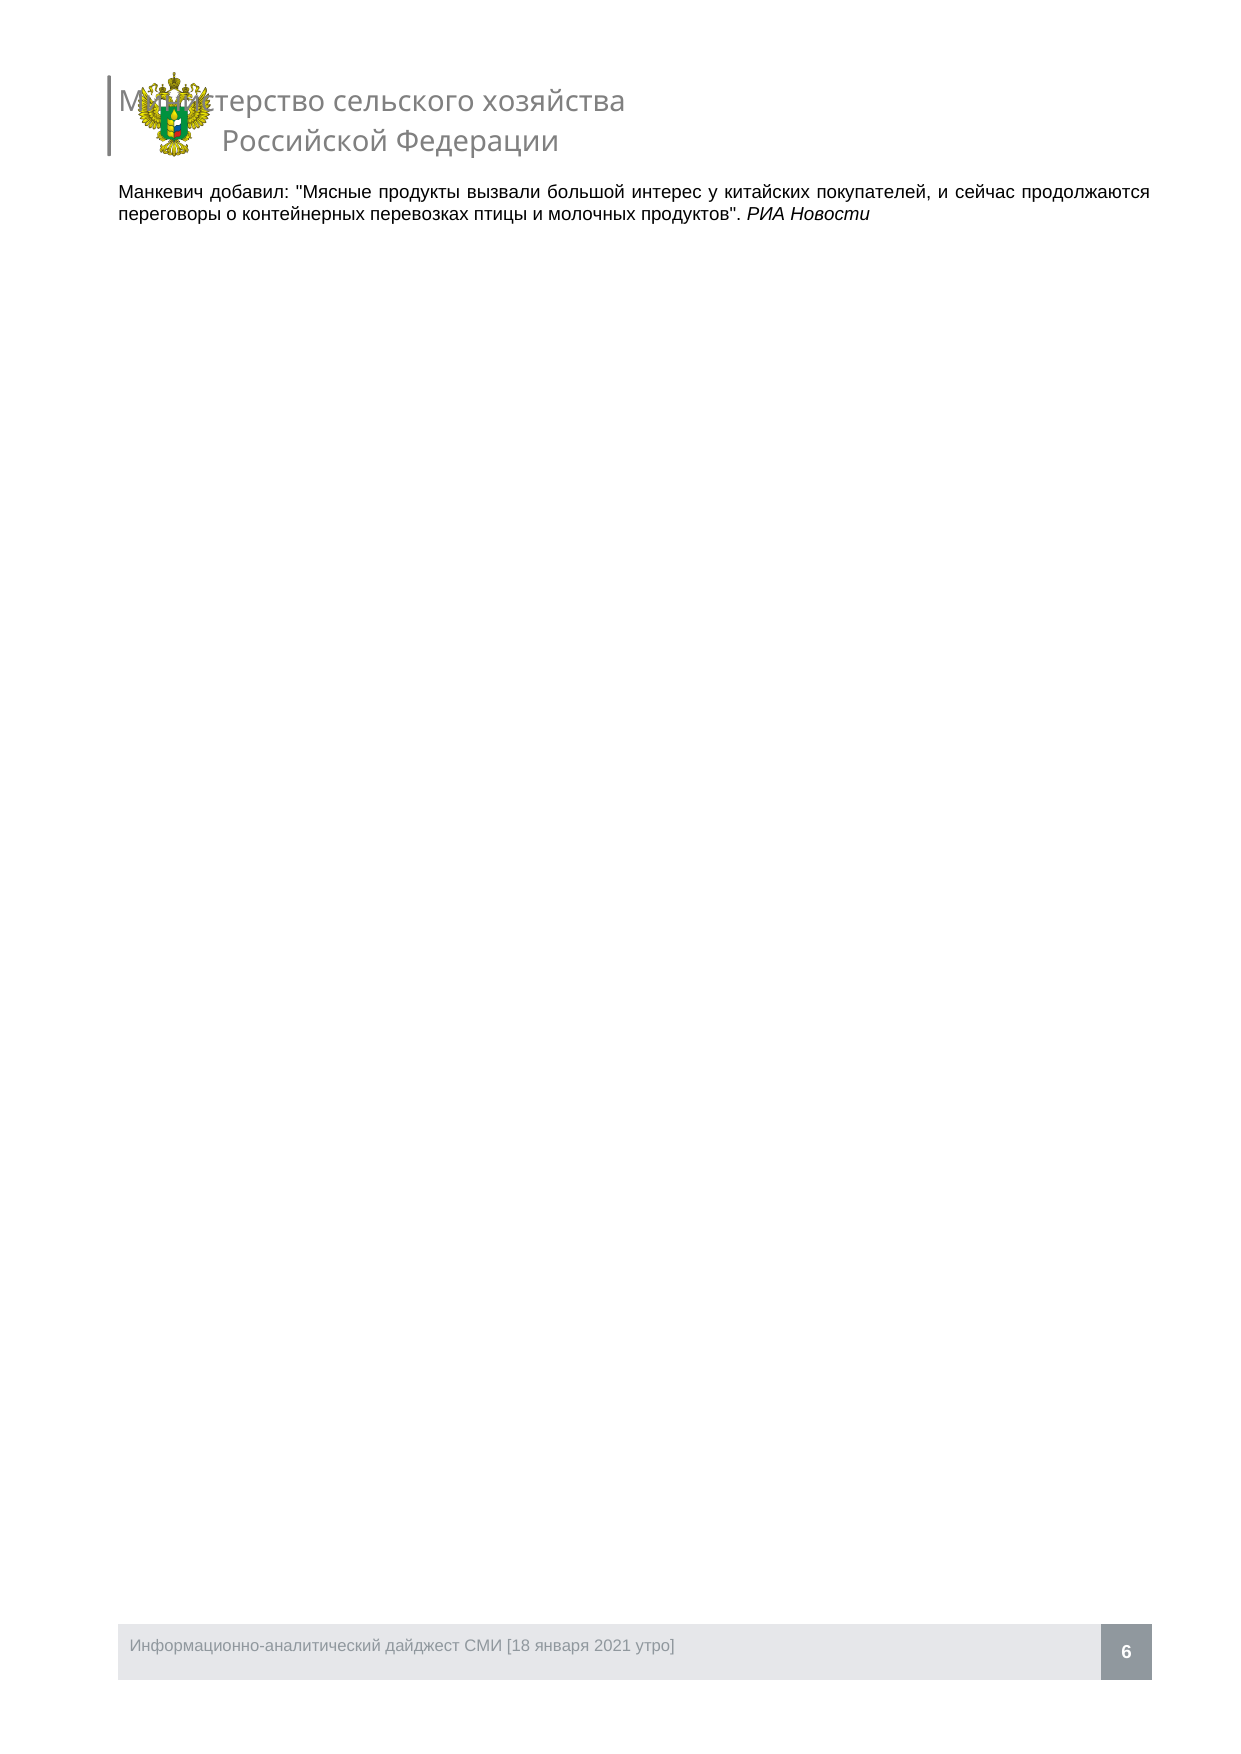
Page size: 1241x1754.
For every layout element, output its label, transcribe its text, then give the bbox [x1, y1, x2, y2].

picture [137, 72, 211, 157]
picture [204, 97, 211, 109]
text Манкевич добавил: "Мясные продукты вызвали большой интерес у китайских покупателей, и сейчас продолжаются переговоры о контейнерных перевозках птицы и молочных продуктов". РИА Новости [118, 181, 1152, 224]
